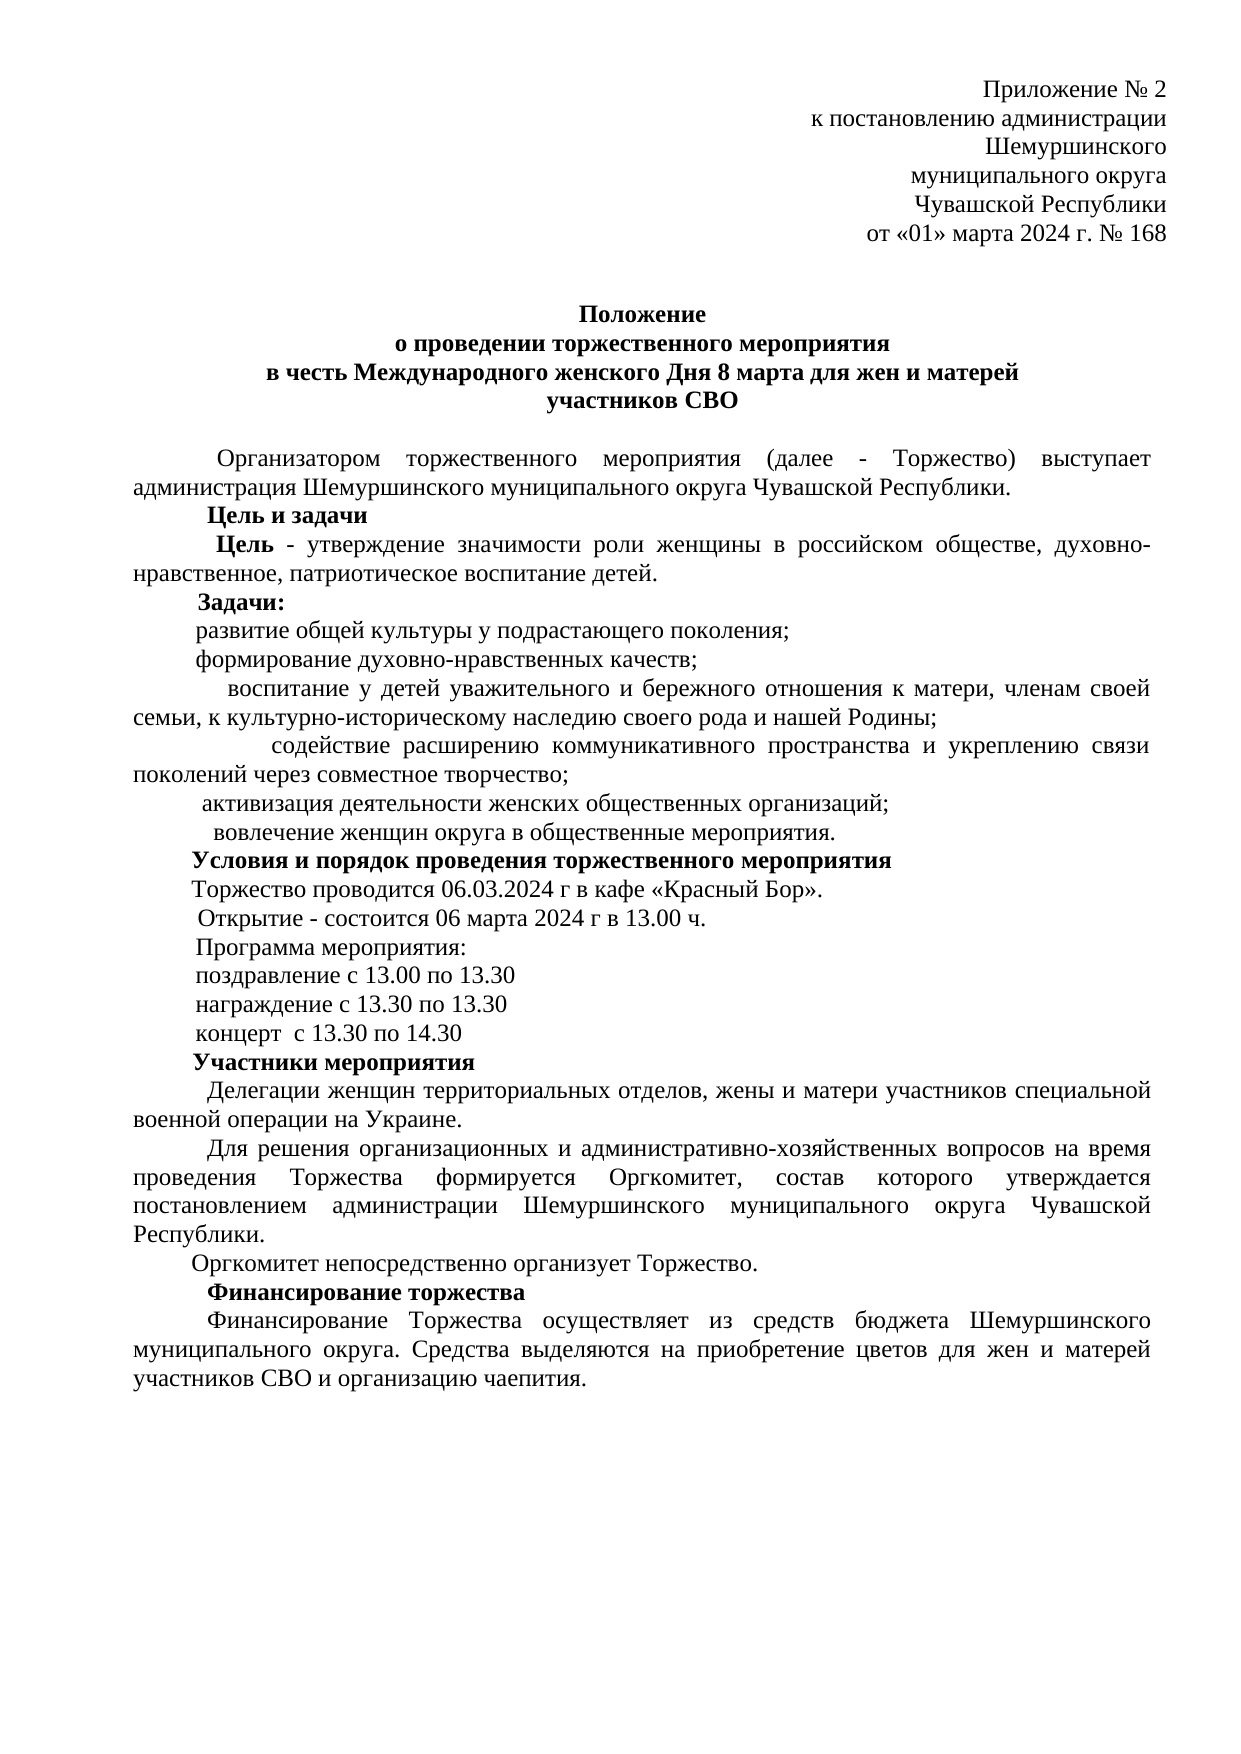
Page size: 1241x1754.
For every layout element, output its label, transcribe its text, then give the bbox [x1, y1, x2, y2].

text поздравление с 13.00 по 13.30 [133, 960, 1152, 989]
text активизация деятельности женских общественных организаций; [133, 788, 1152, 817]
text от «01» марта 2024 г. № 168 [133, 218, 1167, 246]
text Программа мероприятия: [133, 932, 1152, 960]
text содействие расширению коммуникативного пространства и укреплению связи поколений через совместное творчество; [133, 730, 1152, 788]
text Участники мероприятия [133, 1047, 1152, 1075]
text Положение [133, 299, 1152, 328]
text участников СВО [133, 385, 1152, 414]
text Торжество проводится 06.03.2024 г в кафе «Красный Бор». [191, 874, 1152, 903]
text Цель - утверждение значимости роли женщины в российском обществе, духовно- нравственное, патриотическое воспитание детей. [133, 529, 1152, 587]
text развитие общей культуры у подрастающего поколения; [133, 615, 1152, 644]
text о проведении торжественного мероприятия [133, 328, 1152, 357]
text формирование духовно-нравственных качеств; [133, 644, 1152, 673]
text Оргкомитет непосредственно организует Торжество. [191, 1248, 1152, 1277]
text воспитание у детей уважительного и бережного отношения к матери, членам своей семьи, к культурно-историческому наследию своего рода и нашей Родины; [133, 673, 1152, 730]
text в честь Международного женского Дня 8 марта для жен и матерей [133, 357, 1152, 385]
text Чувашской Республики [133, 189, 1167, 218]
text награждение с 13.30 по 13.30 [133, 989, 1152, 1018]
text вовлечение женщин округа в общественные мероприятия. [133, 817, 1152, 845]
text Для решения организационных и административно-хозяйственных вопросов на время проведения Торжества формируется Оргкомитет, состав которого утверждается постановлением администрации Шемуршинского муниципального округа Чувашской Республики. [133, 1133, 1152, 1248]
text Цель и задачи [133, 500, 1152, 529]
text Финансирование торжества [133, 1277, 1152, 1305]
text Условия и порядок проведения торжественного мероприятия [133, 845, 1152, 874]
text Задачи: [133, 587, 1152, 615]
text Делегации женщин территориальных отделов, жены и матери участников специальной военной операции на Украине. [133, 1075, 1152, 1133]
text к постановлению администрации [133, 103, 1167, 131]
text Приложение № 2 [133, 74, 1167, 103]
text концерт с 13.30 по 14.30 [133, 1018, 1152, 1047]
text Финансирование Торжества осуществляет из средств бюджета Шемуршинского муниципального округа. Средства выделяются на приобретение цветов для жен и матерей участников СВО и организацию чаепития. [133, 1305, 1152, 1392]
text Организатором торжественного мероприятия (далее - Торжество) выступает администрация Шемуршинского муниципального округа Чувашской Республики. [133, 443, 1152, 500]
text Шемуршинского муниципального округа [133, 131, 1167, 189]
text Открытие - состоится 06 марта 2024 г в 13.00 ч. [191, 903, 1152, 932]
